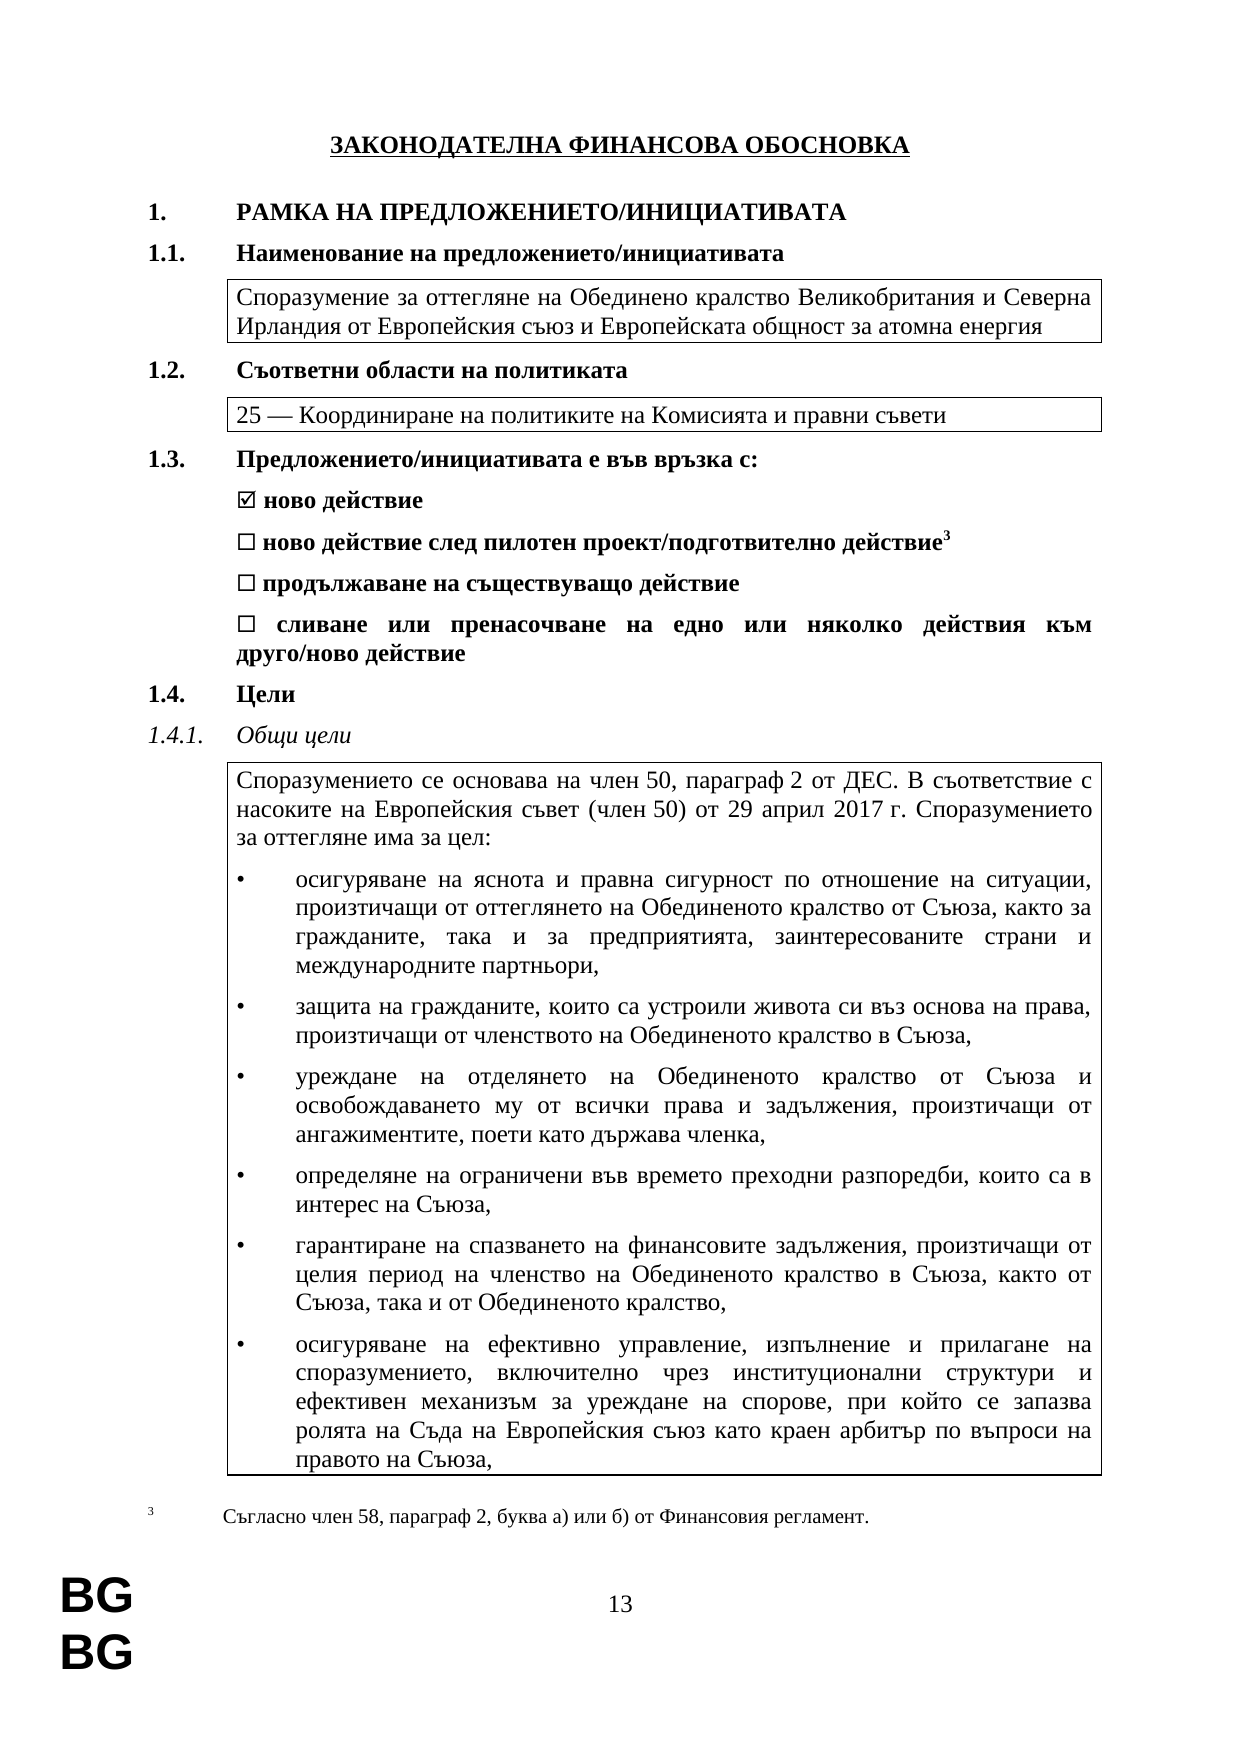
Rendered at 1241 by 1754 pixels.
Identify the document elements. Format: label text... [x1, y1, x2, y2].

text ЗАКОНОДАТЕЛНА ФИНАНСОВА ОБОСНОВКА [148, 131, 1092, 159]
text • уреждане на отделянето на Обединеното кралство от Съюза и освобождаването му от всички права и задължения, произтичащи от ангажиментите, поети като държава членка, [228, 1058, 1101, 1147]
subtitle 1.4.1. Общи цели [148, 721, 1092, 749]
text • осигуряване на яснота и правна сигурност по отношение на ситуации, произтичащи от оттеглянето на Обединеното кралство от Съюза, както за гражданите, така и за предприятията, заинтересованите страни и международните партньори, [228, 861, 1101, 979]
text • защита на гражданите, които са устроили живота си въз основа на права, произтичащи от членството на Обединеното кралство в Съюза, [228, 988, 1101, 1049]
text 25 — Координиране на политиките на Комисията и правни съвети [228, 398, 1101, 431]
text • определяне на ограничени във времето преходни разпоредби, които са в интерес на Съюза, [228, 1157, 1101, 1217]
subtitle 1.1. Наименование на предложението/инициативата [148, 238, 1092, 267]
text продължаване на съществуващо действие [236, 568, 1092, 597]
text ново действие след пилотен проект/подготвително действие [236, 527, 1092, 556]
text Споразумението се основава на член 50, параграф 2 от ДЕС. В съответствие с насоките на Европейския съвет (член 50) от 29 април 2017 г. Споразумението за оттегляне има за цел: [228, 763, 1101, 851]
text • гарантиране на спазването на финансовите задължения, произтичащи от целия период на членство на Обединеното кралство в Съюза, както от Съюза, така и от Обединеното кралство, [228, 1227, 1101, 1316]
subtitle 1.2. Съответни области на политиката [148, 356, 1092, 384]
subtitle 1. РАМКА НА ПРЕДЛОЖЕНИЕТО/ИНИЦИАТИВАТА [148, 197, 1092, 226]
text • осигуряване на ефективно управление, изпълнение и прилагане на споразумението, включително чрез институционални структури и ефективен механизъм за уреждане на спорове, при който се запазва ролята на Съда на Европейския съюз като краен арбитър по въпроси на правото на Съюза, [228, 1326, 1101, 1474]
text сливане или пренасочване на едно или няколко действия към друго/ново действие [236, 609, 1092, 667]
subtitle 1.3. Предложението/инициативата е във връзка с: [148, 444, 1092, 473]
subtitle 1.4. Цели [148, 679, 1092, 708]
text ново действие [236, 486, 1092, 514]
text Споразумение за оттегляне на Обединено кралство Великобритания и Северна Ирландия от Европейския съюз и Европейската общност за атомна енергия [228, 280, 1101, 342]
